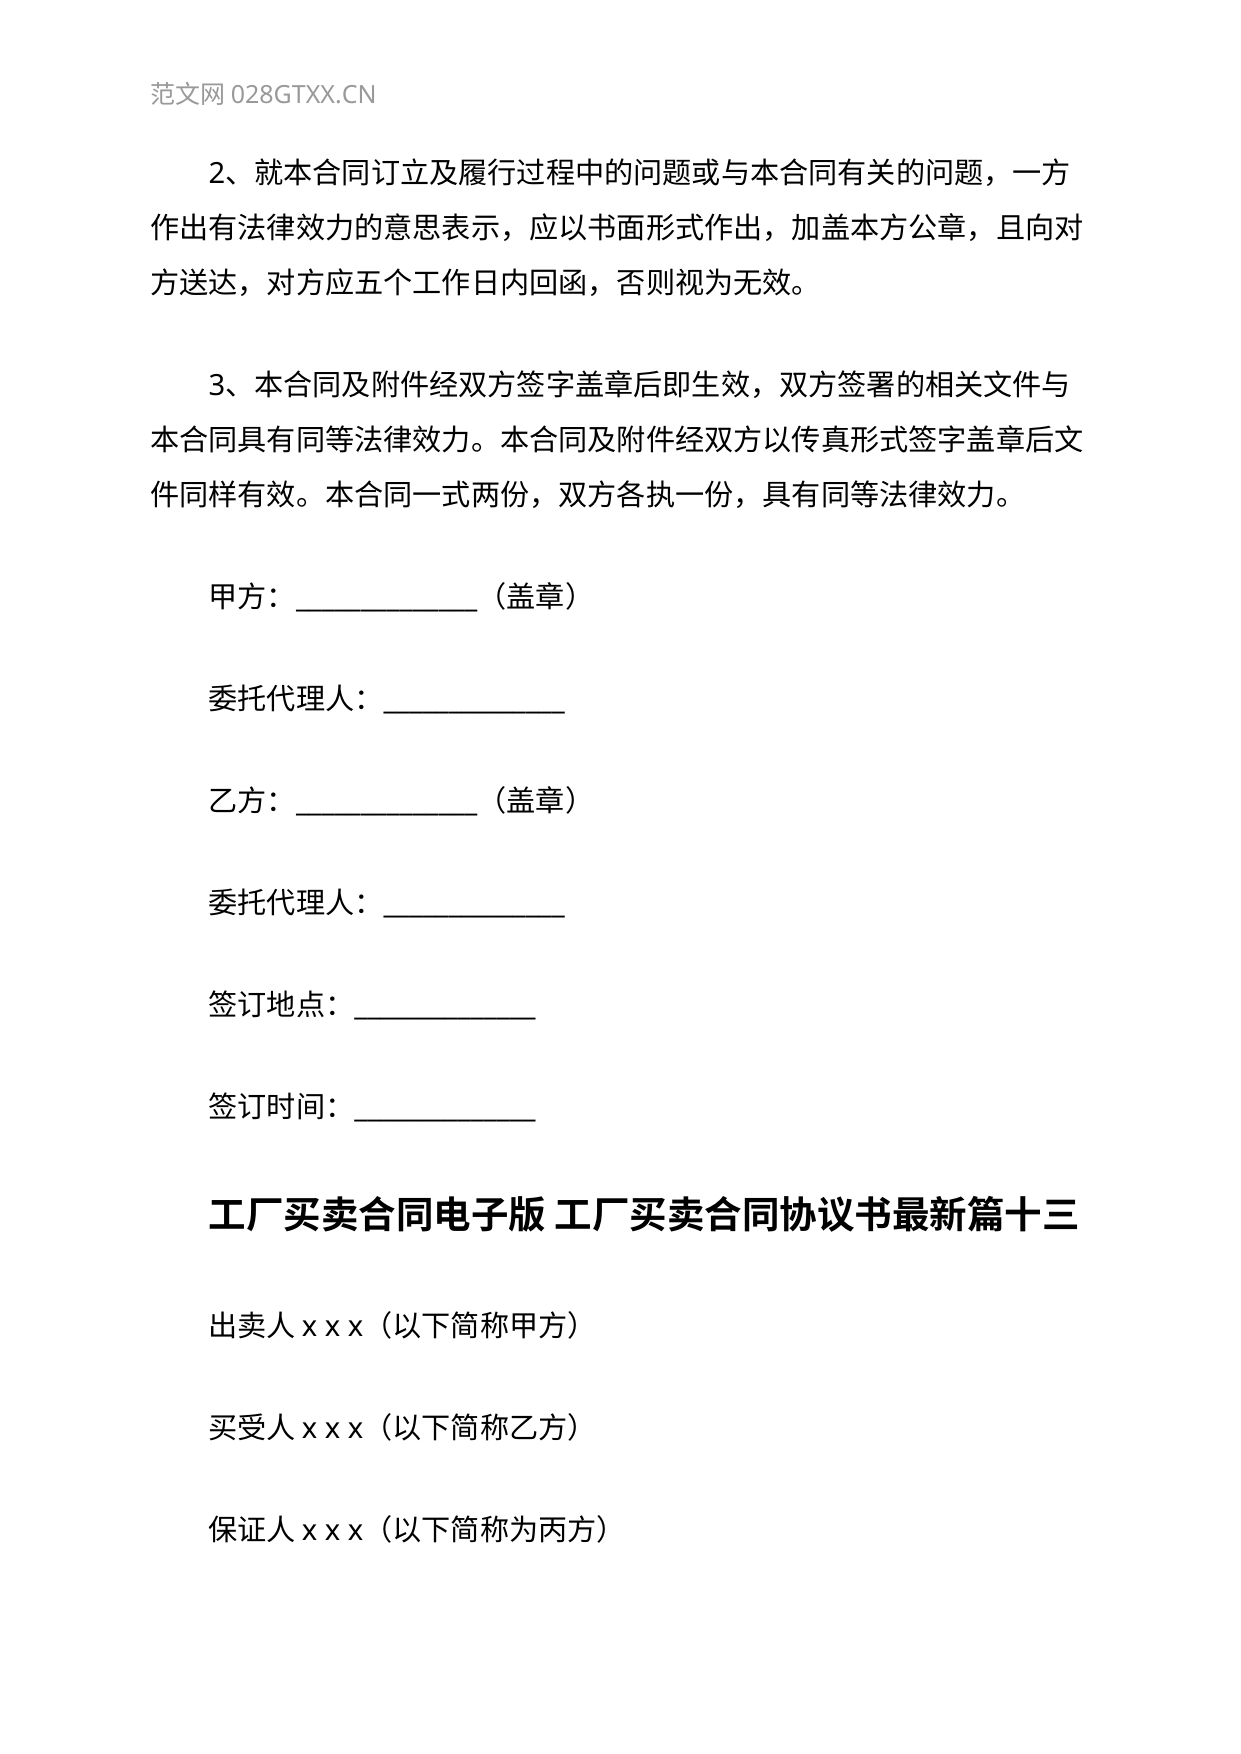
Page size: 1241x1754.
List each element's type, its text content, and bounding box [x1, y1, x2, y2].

text 委托代理人：______________ [150, 675, 1090, 718]
text 签订时间：______________ [150, 1083, 1090, 1126]
text 签订地点：______________ [150, 981, 1090, 1024]
text 乙方：______________（盖章） [150, 777, 1090, 820]
text 出卖人x x x（以下简称甲方） [150, 1303, 1090, 1345]
text 甲方：______________（盖章） [150, 573, 1090, 616]
text 工厂买卖合同电子版 工厂买卖合同协议书最新篇十三 [150, 1185, 1090, 1239]
text 保证人x x x（以下简称为丙方） [150, 1507, 1090, 1549]
text 3、本合同及附件经双方签字盖章后即生效，双方签署的相关文件与本合同具有同等法律效力。本合同及附件经双方以传真形式签字盖章后文件同样有效。本合同一式两份，双方各执一份，具有同等法律效力。 [150, 362, 1090, 514]
text 委托代理人：______________ [150, 879, 1090, 922]
text 2、就本合同订立及履行过程中的问题或与本合同有关的问题，一方作出有法律效力的意思表示，应以书面形式作出，加盖本方公章，且向对方送达，对方应五个工作日内回函，否则视为无效。 [150, 150, 1090, 302]
text 买受人x x x（以下简称乙方） [150, 1404, 1090, 1447]
